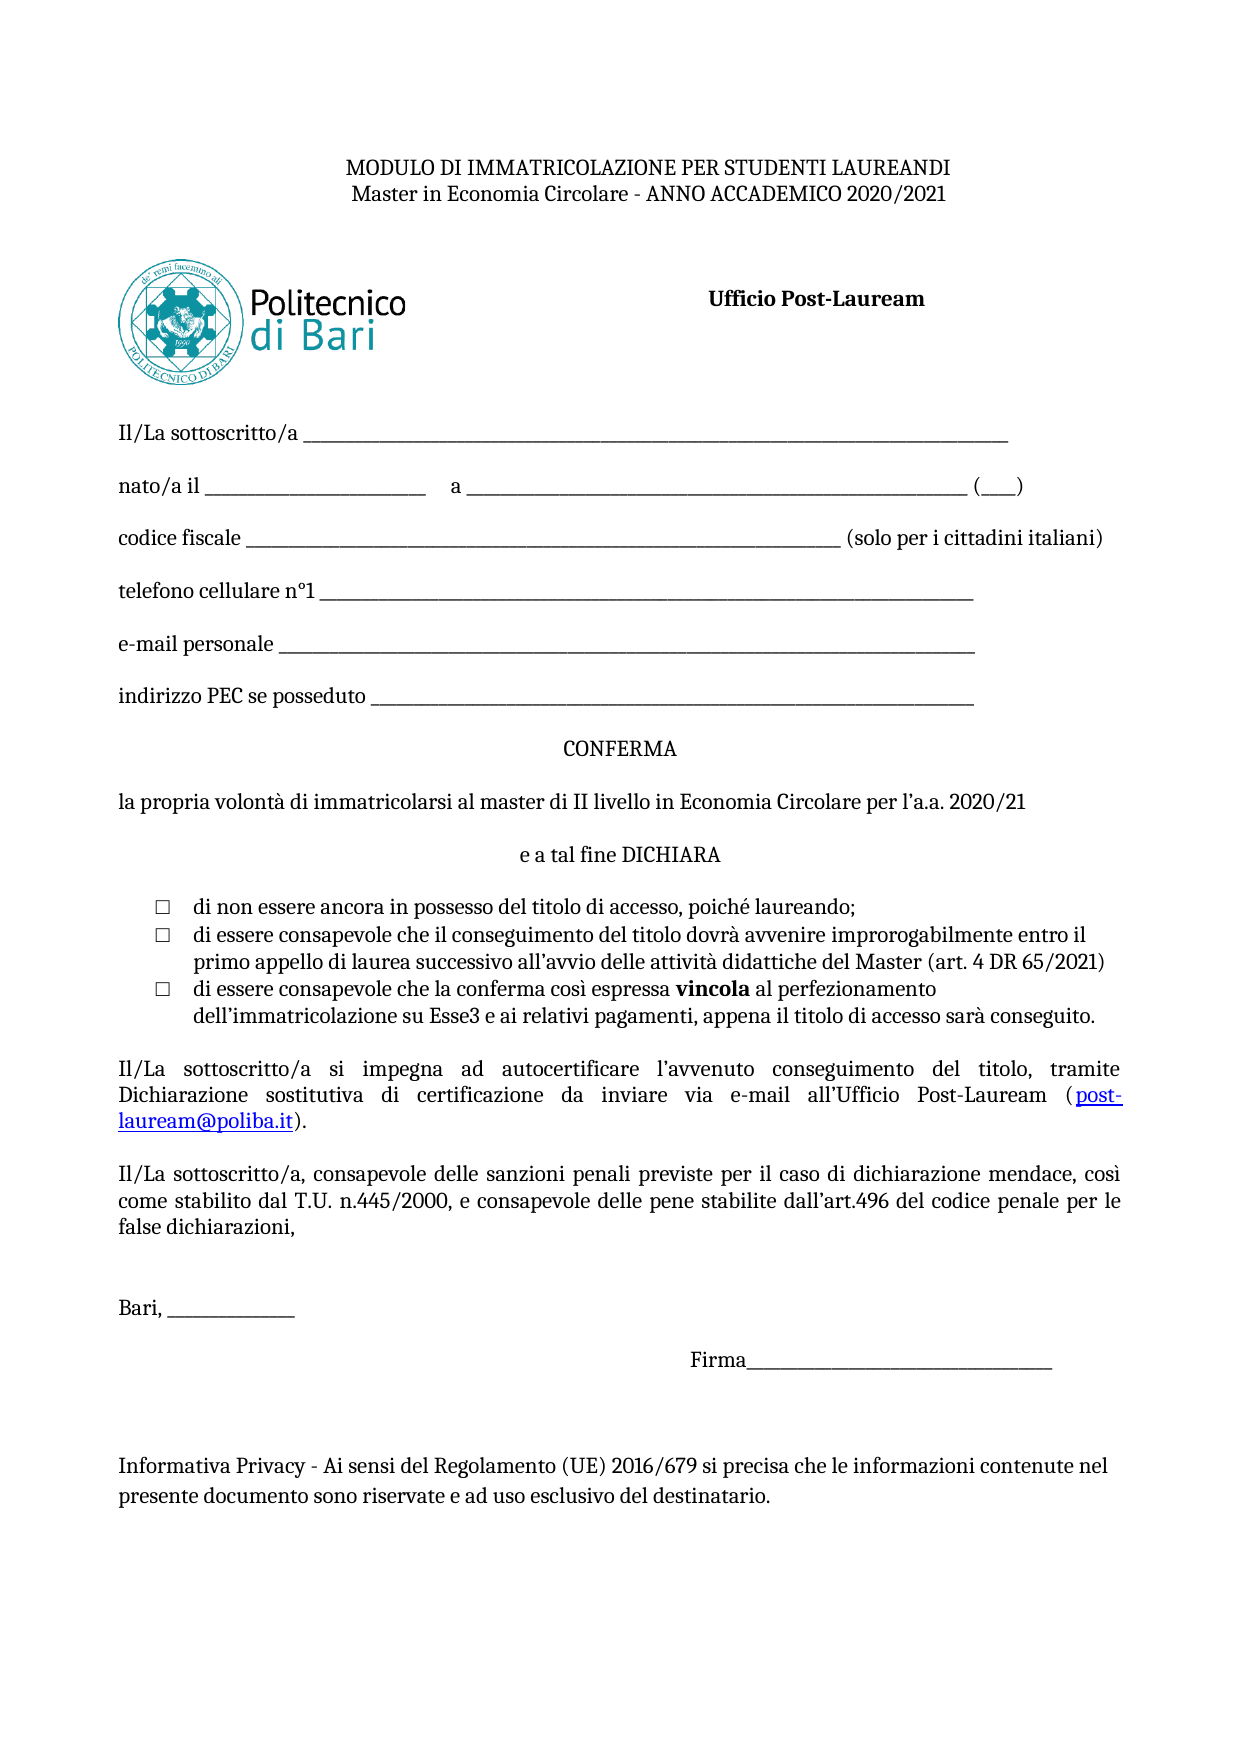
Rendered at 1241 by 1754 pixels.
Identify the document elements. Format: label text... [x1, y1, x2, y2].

text Informativa Privacy - Ai sensi del Regolamento (UE) 2016/679 si precisa che le informazioni contenute nel presente documento sono riservate e ad uso esclusivo del destinatario. [118, 1453, 1122, 1509]
text Il/La sottoscritto/a si impegna ad autocertificare l’avvenuto conseguimento del titolo, tramite Dichiarazione sostitutiva di certificazione da inviare via e-mail all’Ufficio Post-Lauream (post-lauream@poliba.it). [118, 1056, 1122, 1135]
text Il/La sottoscritto/a, consapevole delle sanzioni penali previste per il caso di dichiarazione mendace, così come stabilito dal T.U. n.445/2000, e consapevole delle pene stabilite dall’art.496 del codice penale per le false dichiarazioni, [118, 1161, 1122, 1240]
text e-mail personale __________________________________________________________________________________ [118, 631, 1122, 657]
list di non essere ancora in possesso del titolo di accesso, poiché laureando; [156, 894, 1122, 922]
text Ufficio Post-Lauream [708, 286, 1122, 313]
text indirizzo PEC se posseduto _______________________________________________________________________ [118, 683, 1122, 709]
text codice fiscale ______________________________________________________________________ (solo per i cittadini italiani) [118, 525, 1122, 551]
text Firma____________________________________ [118, 1347, 1122, 1373]
text Master in Economia Circolare - ANNO ACCADEMICO 2020/2021 [174, 181, 1122, 207]
text Bari, _______________ [118, 1294, 1122, 1321]
picture [118, 259, 405, 385]
text CONFERMA [118, 736, 1122, 762]
list di essere consapevole che la conferma così espressa vincola al perfezionamento dell’immatricolazione su Esse3 e ai relativi pagamenti, appena il titolo di accesso sarà conseguito. [156, 975, 1122, 1029]
text nato/a il __________________________ a ___________________________________________________________ (____) [118, 472, 1122, 499]
text telefono cellulare n°1 _____________________________________________________________________________ [118, 578, 1122, 604]
text e a tal fine DICHIARA [118, 841, 1122, 868]
text MODULO DI IMMATRICOLAZIONE PER STUDENTI LAUREANDI [174, 154, 1122, 181]
text Il/La sottoscritto/a ___________________________________________________________________________________ [118, 420, 1122, 446]
text la propria volontà di immatricolarsi al master di II livello in Economia Circolare per l’a.a. 2020/21 [118, 789, 1122, 815]
list di essere consapevole che il conseguimento del titolo dovrà avvenire improrogabilmente entro il primo appello di laurea successivo all’avvio delle attività didattiche del Master (art. 4 DR 65/2021) [156, 922, 1122, 975]
